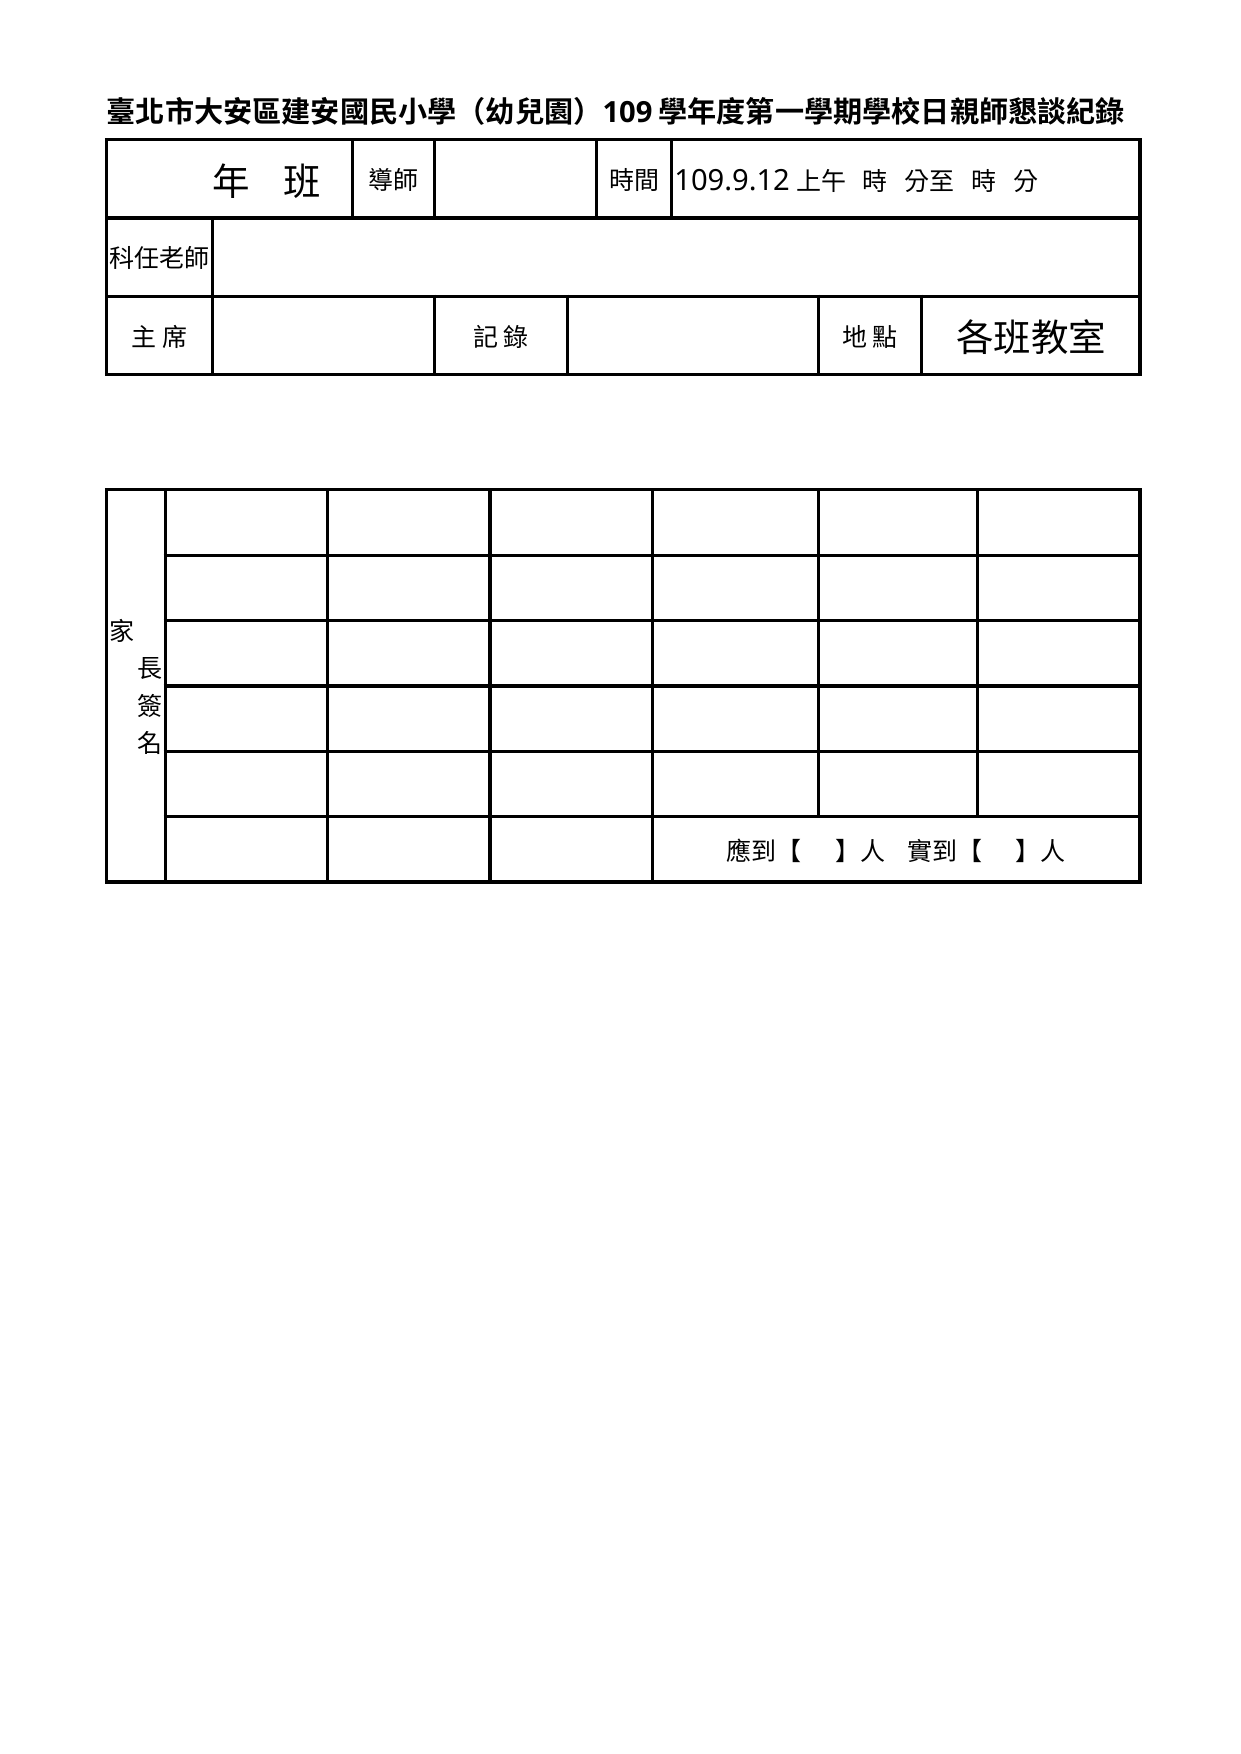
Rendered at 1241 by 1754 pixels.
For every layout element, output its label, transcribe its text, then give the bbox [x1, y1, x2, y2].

table_cell 記 錄 [436, 298, 566, 373]
table_header [436, 141, 595, 216]
table_header 109.9.12上午 時 分至 時 分 [673, 141, 1138, 216]
table_cell [654, 753, 817, 815]
table_cell [492, 818, 651, 880]
table_cell 應到【 】人 實到【 】人 [654, 818, 1138, 880]
table_cell [329, 753, 488, 815]
table_cell [329, 818, 488, 880]
table_cell [492, 688, 651, 749]
table_cell [329, 557, 488, 619]
table_cell [329, 688, 488, 749]
table_header [167, 491, 326, 554]
table_cell [820, 557, 976, 619]
table_cell [167, 688, 326, 749]
table_header [492, 491, 651, 554]
table_cell [492, 753, 651, 815]
table_cell [329, 622, 488, 684]
table_cell [167, 818, 326, 880]
table_cell [167, 753, 326, 815]
table_cell [214, 220, 1138, 294]
table_cell 地 點 [820, 298, 920, 373]
table_header 年 班 [108, 141, 351, 216]
table_cell [492, 557, 651, 619]
table_header 家 長 簽 名 [108, 491, 164, 880]
table_cell [820, 753, 976, 815]
table_cell [979, 622, 1138, 684]
table_cell [214, 298, 433, 373]
table_header [654, 491, 817, 554]
table_cell 各班教室 [923, 298, 1138, 373]
table_cell [820, 622, 976, 684]
table_header 時間 [598, 141, 670, 216]
table_cell [979, 688, 1138, 749]
table_cell [167, 622, 326, 684]
table_cell [492, 622, 651, 684]
table_header [979, 491, 1138, 554]
table_cell [979, 753, 1138, 815]
table_header [329, 491, 488, 554]
table_cell [979, 557, 1138, 619]
table_cell 主 席 [108, 298, 211, 373]
table_cell [654, 688, 817, 749]
table_cell [654, 622, 817, 684]
table_cell [569, 298, 817, 373]
table_cell 科老師 [108, 220, 211, 294]
table_header [820, 491, 976, 554]
table_header 導師 [354, 141, 433, 216]
table_cell [820, 688, 976, 749]
table_cell [654, 557, 817, 619]
table_cell [167, 557, 326, 619]
